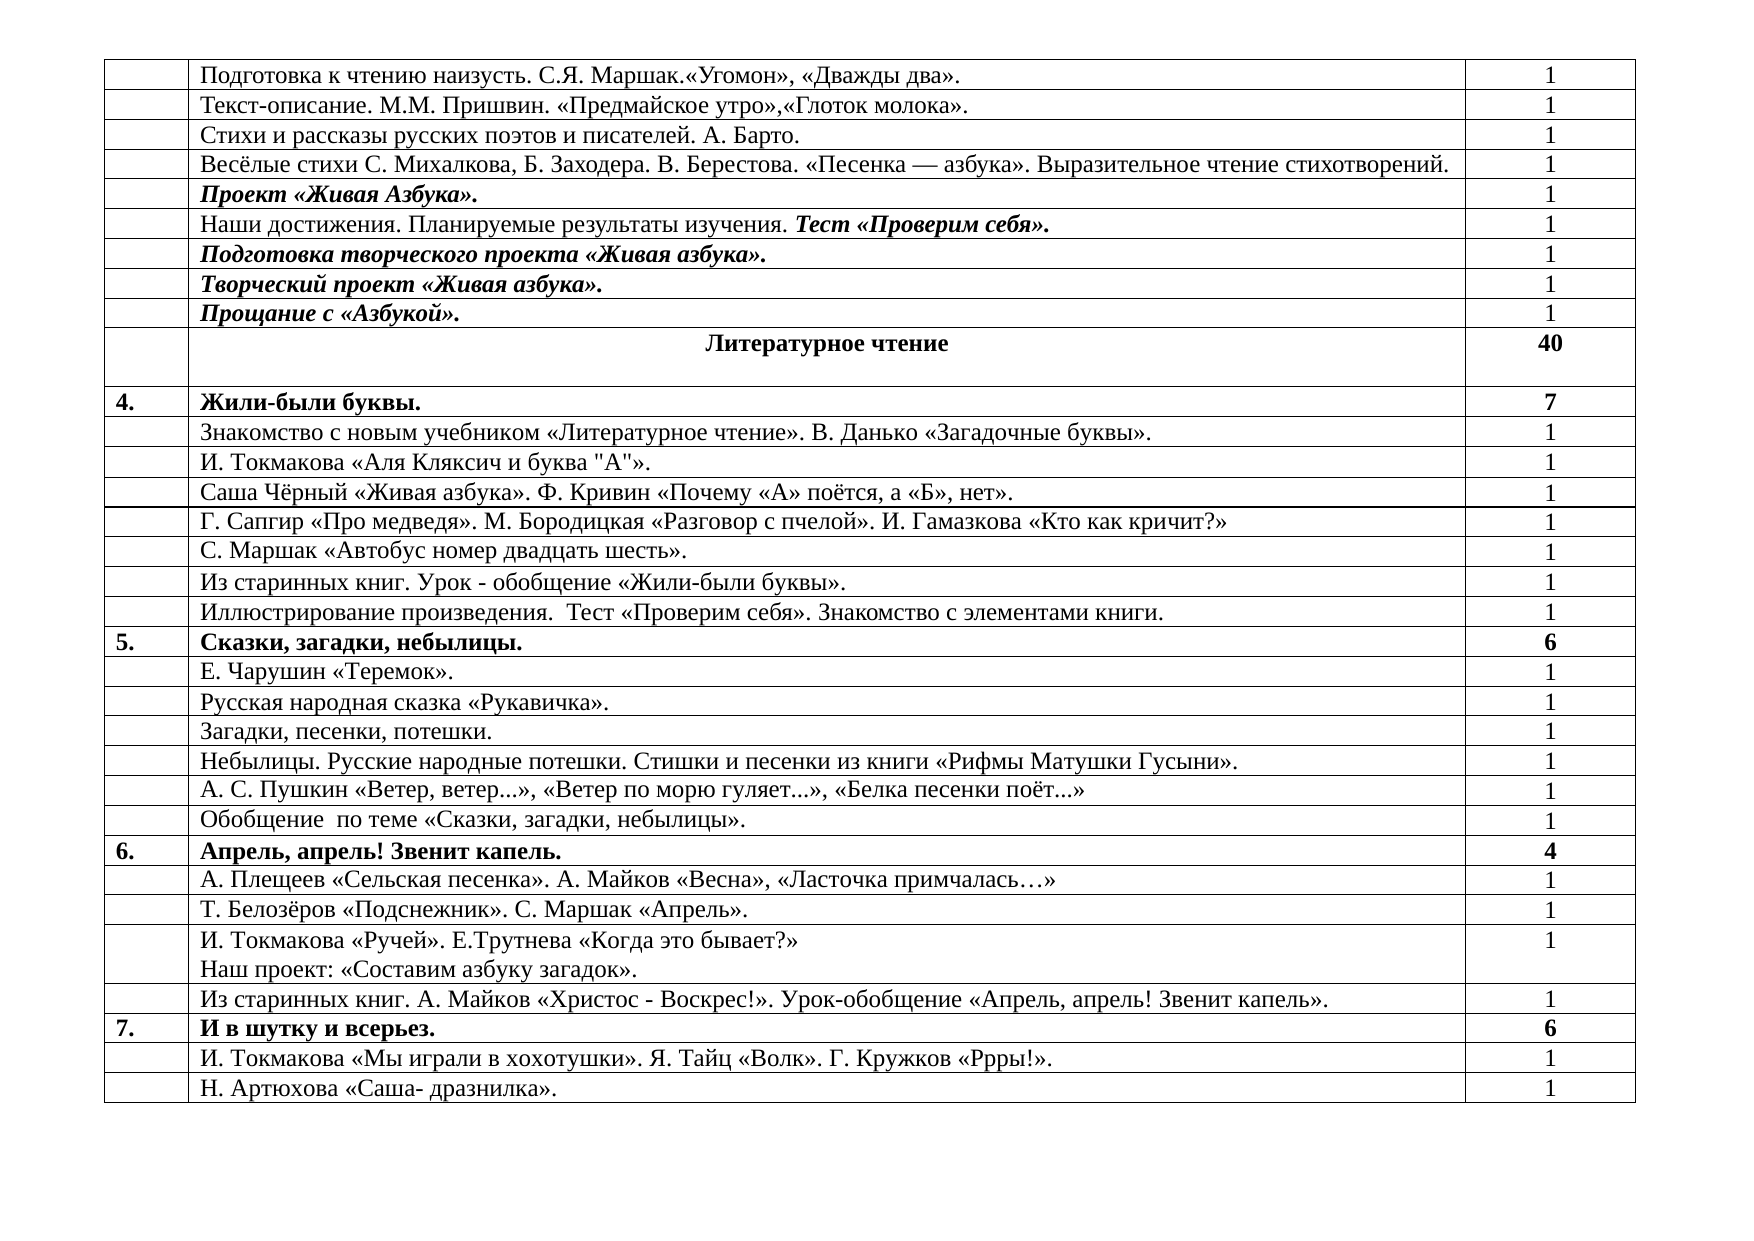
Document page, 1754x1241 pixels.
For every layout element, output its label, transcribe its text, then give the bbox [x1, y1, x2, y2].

table_cell [105, 806, 188, 835]
table_cell [105, 120, 188, 148]
table_cell 1 [1466, 299, 1635, 327]
table_cell [105, 776, 188, 805]
table_cell 6 [1466, 627, 1635, 656]
table_cell 1 [1466, 1043, 1635, 1072]
table_cell Литературное чтение [189, 328, 1465, 386]
table_cell 1 [1466, 478, 1635, 506]
table_cell 1 [1466, 269, 1635, 297]
table_cell Русская народная сказка «Рукавичка». [189, 687, 1465, 715]
table_cell 1 [1466, 716, 1635, 745]
table_cell [105, 239, 188, 268]
table_cell [105, 687, 188, 715]
table_cell 1 [1466, 895, 1635, 924]
table_cell [105, 746, 188, 775]
table_cell 1 [1466, 209, 1635, 238]
table_cell Наши достижения. Планируемые результаты изучения. Тест «Проверим себя». [189, 209, 1465, 238]
table_cell 6 [1466, 1014, 1635, 1042]
table_cell А. Плещеев «Сельская песенка». А. Майков «Весна», «Ласточка примчалась…» [189, 866, 1465, 894]
table_cell 1 [1466, 417, 1635, 446]
table_cell Жили-были буквы. [189, 387, 1465, 416]
table_cell Творческий проект «Живая азбука». [189, 269, 1465, 297]
table_cell 1 [1466, 687, 1635, 715]
table_cell 40 [1466, 328, 1635, 386]
table_cell [105, 508, 188, 536]
table_cell Текст-описание. М.М. Пришвин. «Предмайское утро»,«Глоток молока». [189, 90, 1465, 119]
table_cell 1 [1466, 179, 1635, 208]
table_cell 1 [1466, 597, 1635, 626]
table_cell [105, 537, 188, 566]
table_cell [105, 657, 188, 686]
table_cell Подготовка к чтению наизусть. С.Я. Маршак.«Угомон», «Дважды два». [189, 60, 1465, 89]
table_cell 1 [1466, 925, 1635, 983]
table_cell И в шутку и всерьез. [189, 1014, 1465, 1042]
table_cell 1 [1466, 120, 1635, 148]
table_cell 1 [1466, 508, 1635, 536]
table_cell Г. Сапгир «Про медведя». М. Бородицкая «Разговор с пчелой». И. Гамазкова «Кто как кричит?» [189, 508, 1465, 536]
table_cell 1 [1466, 90, 1635, 119]
table_cell 1 [1466, 567, 1635, 596]
table_cell 1 [1466, 447, 1635, 477]
table_cell А. С. Пушкин «Ветер, ветер...», «Ветер по морю гуляет...», «Белка песенки поёт...» [189, 776, 1465, 805]
table_cell 1 [1466, 984, 1635, 1012]
table_cell [105, 716, 188, 745]
table_cell 1 [1466, 776, 1635, 805]
table_cell 1 [1466, 657, 1635, 686]
table_cell Весёлые стихи С. Михалкова, Б. Заходера. В. Берестова. «Песенка — азбука». Выразительное чтение стихотворений. [189, 150, 1465, 178]
table_cell 4. [105, 387, 188, 416]
table_cell 1 [1466, 746, 1635, 775]
table_cell 1 [1466, 806, 1635, 835]
table_cell Подготовка творческого проекта «Живая азбука». [189, 239, 1465, 268]
table_cell Загадки, песенки, потешки. [189, 716, 1465, 745]
table_cell [105, 984, 188, 1012]
table_cell И. Токмакова «Аля Кляксич и буква "А"». [189, 447, 1465, 477]
table_cell Е. Чарушин «Теремок». [189, 657, 1465, 686]
table_cell 5. [105, 627, 188, 656]
table_cell Из старинных книг. А. Майков «Христос - Воскрес!». Урок-обобщение «Апрель, апрель! Звенит капель». [189, 984, 1465, 1012]
table_cell [105, 866, 188, 894]
table_cell 1 [1466, 60, 1635, 89]
table_cell 7. [105, 1014, 188, 1042]
table_cell Стихи и рассказы русских поэтов и писателей. А. Барто. [189, 120, 1465, 148]
table_cell Прощание c «Азбукой». [189, 299, 1465, 327]
table_cell [105, 269, 188, 297]
table_cell [105, 1043, 188, 1072]
table_cell [105, 328, 188, 386]
table_cell [105, 895, 188, 924]
table_cell [105, 1073, 188, 1102]
table_cell Саша Чёрный «Живая азбука». Ф. Кривин «Почему «А» поётся, а «Б», нет». [189, 478, 1465, 506]
table_cell Небылицы. Русские народные потешки. Стишки и песенки из книги «Рифмы Матушки Гусыни». [189, 746, 1465, 775]
table_cell Проект «Живая Азбука». [189, 179, 1465, 208]
table_cell Т. Белозёров «Подснежник». С. Маршак «Апрель». [189, 895, 1465, 924]
table_cell Иллюстрирование произведения. Тест «Проверим себя». Знакомство с элементами книги. [189, 597, 1465, 626]
table_cell Н. Артюхова «Саша- дразнилка». [189, 1073, 1465, 1102]
table_cell С. Маршак «Автобус номер двадцать шесть». [189, 537, 1465, 566]
table_cell 1 [1466, 239, 1635, 268]
table_cell 1 [1466, 866, 1635, 894]
table_cell 1 [1466, 537, 1635, 566]
table_cell Знакомство с новым учебником «Литературное чтение». В. Данько «Загадочные буквы». [189, 417, 1465, 446]
table_cell Из старинных книг. Урок - обобщение «Жили-были буквы». [189, 567, 1465, 596]
table_cell И. Токмакова «Мы играли в хохотушки». Я. Тайц «Волк». Г. Кружков «Ррры!». [189, 1043, 1465, 1072]
table_cell [105, 179, 188, 208]
table_cell И. Токмакова «Ручей». Е.Трутнева «Когда это бывает?» Наш проект: «Составим азбуку загадок». [189, 925, 1465, 983]
table_cell [105, 60, 188, 89]
table_cell 7 [1466, 387, 1635, 416]
table_cell [105, 447, 188, 477]
table_cell Обобщение по теме «Сказки, загадки, небылицы». [189, 806, 1465, 835]
table_cell [105, 299, 188, 327]
table_cell 1 [1466, 150, 1635, 178]
table_cell 1 [1466, 1073, 1635, 1102]
table_cell Апрель, апрель! Звенит капель. [189, 836, 1465, 864]
table_cell 4 [1466, 836, 1635, 864]
table_cell Сказки, загадки, небылицы. [189, 627, 1465, 656]
table_cell [105, 567, 188, 596]
table_cell [105, 925, 188, 983]
table_cell [105, 150, 188, 178]
table_cell 6. [105, 836, 188, 864]
table_cell [105, 417, 188, 446]
table_cell [105, 209, 188, 238]
table_cell [105, 597, 188, 626]
table_cell [105, 90, 188, 119]
table_cell [105, 478, 188, 506]
